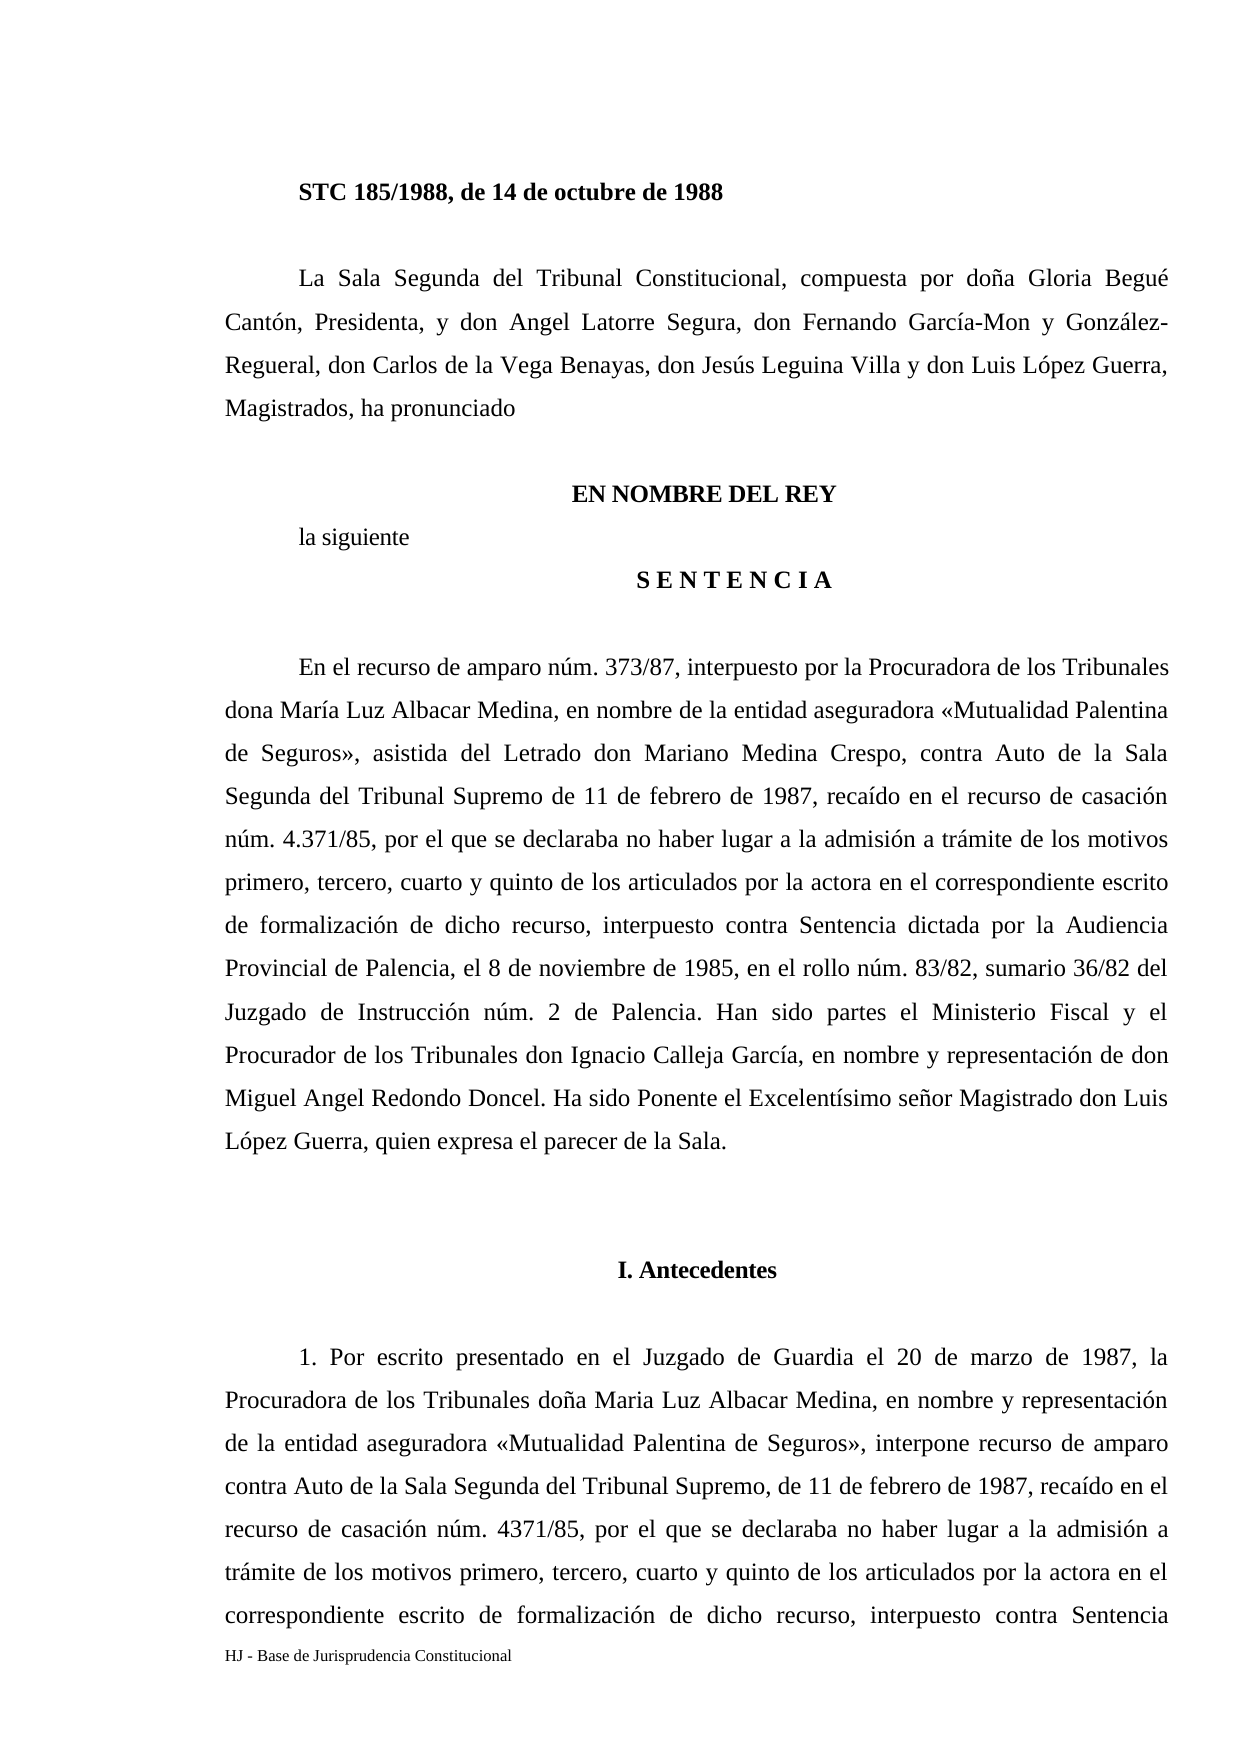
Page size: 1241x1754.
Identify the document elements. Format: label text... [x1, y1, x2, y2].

text STC 185/1988, de 14 de octubre de 1988 [224, 177, 1169, 206]
text I. Antecedentes [224, 1255, 1169, 1284]
text En el recurso de amparo núm. 373/87, interpuesto por la Procuradora de los Tribunales dona María Luz Albacar Medina, en nombre de la entidad aseguradora «Mutualidad Palentina de Seguros», asistida del Letrado don Mariano Medina Crespo, contra Auto de la Sala Segunda del Tribunal Supremo de 11 de febrero de 1987, recaído en el recurso de casación núm. 4.371/85, por el que se declaraba no haber lugar a la admisión a trámite de los motivos primero, tercero, cuarto y quinto de los articulados por la actora en el correspondiente escrito de formalización de dicho recurso, interpuesto contra Sentencia dictada por la Audiencia Provincial de Palencia, el 8 de noviembre de 1985, en el rollo núm. 83/82, sumario 36/82 del Juzgado de Instrucción núm. 2 de Palencia. Han sido partes el Ministerio Fiscal y el Procurador de los Tribunales don Ignacio Calleja García, en nombre y representación de don Miguel Angel Redondo Doncel. Ha sido Ponente el Excelentísimo señor Magistrado don Luis López Guerra, quien expresa el parecer de la Sala. [224, 652, 1169, 1155]
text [224, 1342, 1169, 1629]
text EN NOMBRE DEL REY [224, 479, 1110, 508]
text la siguiente [224, 522, 1110, 551]
text S E N T E N C I A [224, 565, 1169, 594]
text La Sala Segunda del Tribunal Constitucional, compuesta por doña Gloria Begué Cantón, Presidenta, y don Angel Latorre Segura, don Fernando García-Mon y González-Regueral, don Carlos de la Vega Benayas, don Jesús Leguina Villa y don Luis López Guerra, Magistrados, ha pronunciado [224, 263, 1169, 422]
